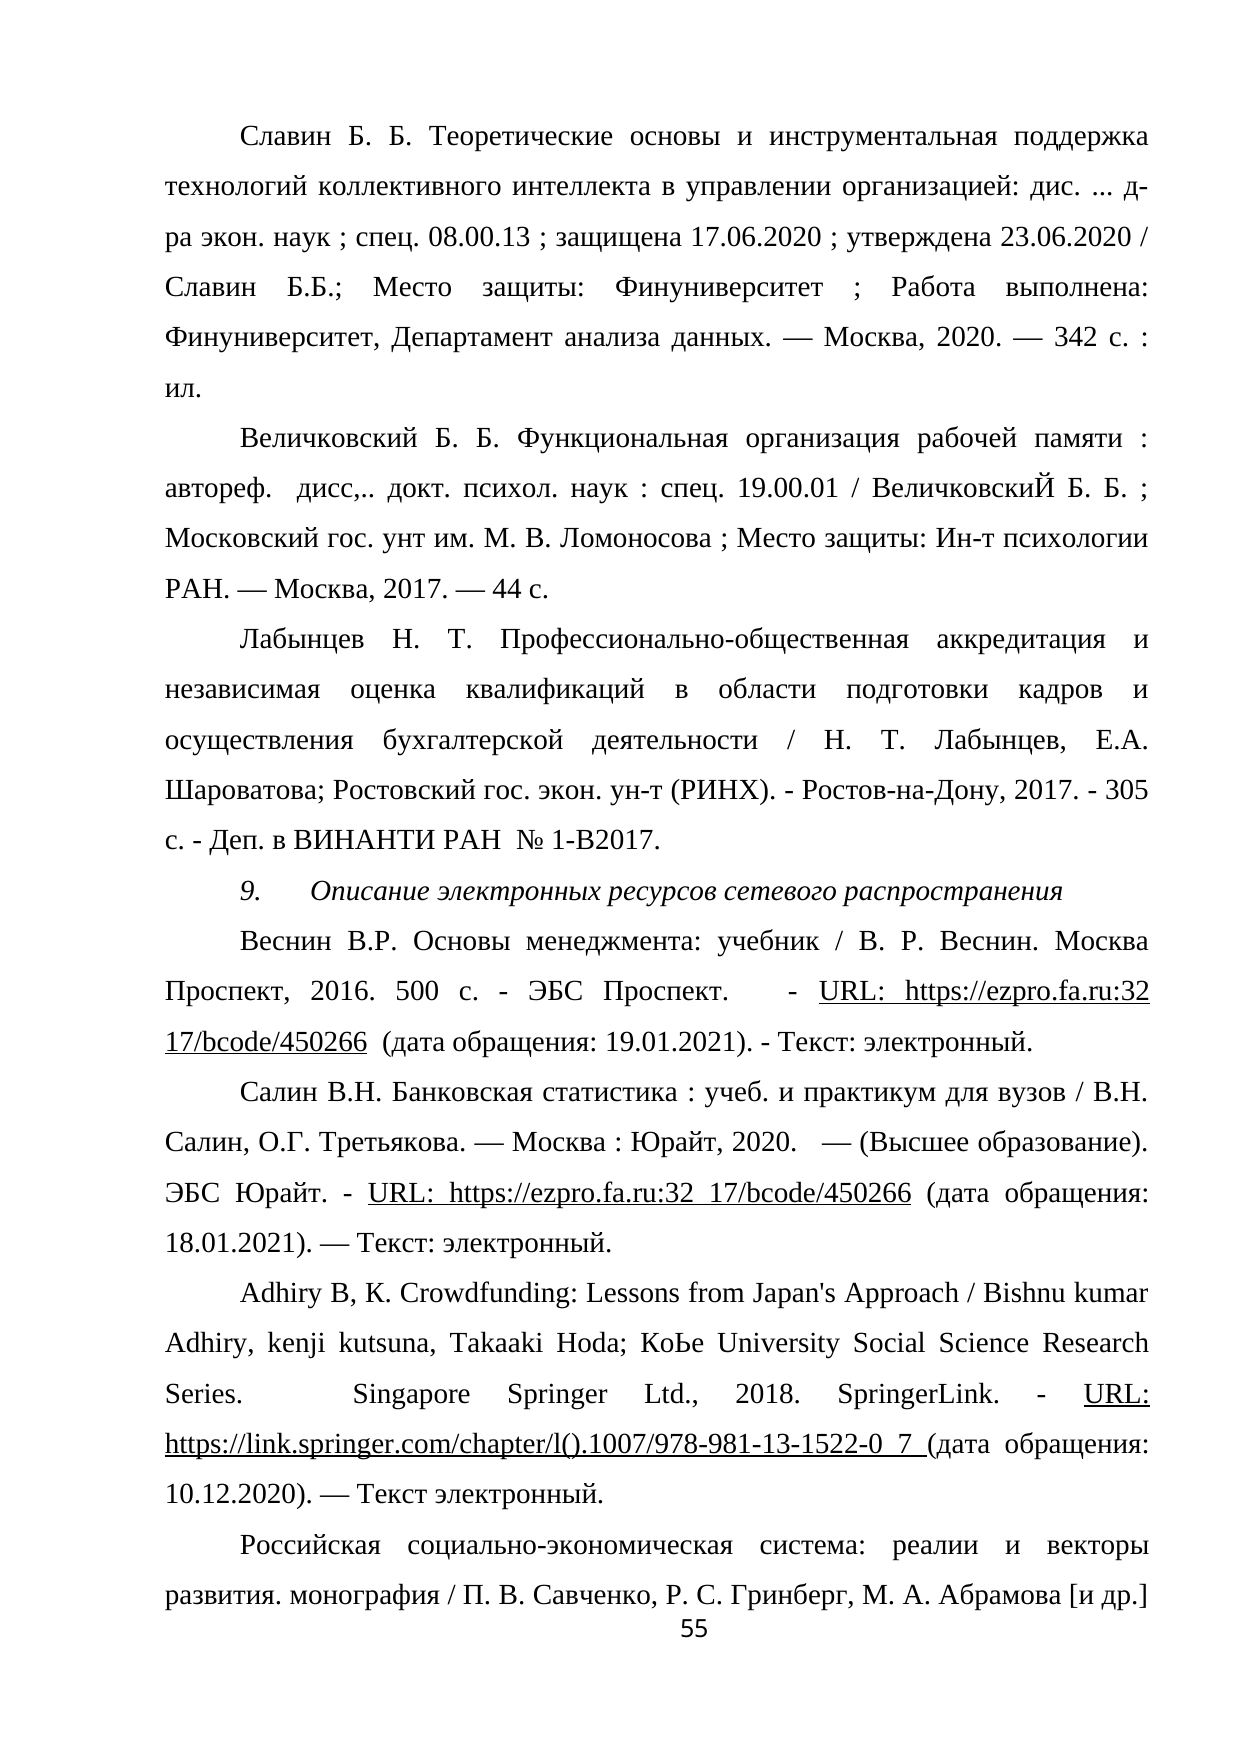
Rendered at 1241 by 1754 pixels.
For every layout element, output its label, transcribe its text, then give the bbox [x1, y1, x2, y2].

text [164, 1527, 1150, 1611]
text Adhiry В, К. Crowdfunding: Lessons from Japan's Approach / Bishnu kumar Adhiry, kenji kutsuna, Takaaki Hoda; КоЬе University Social Science Research Series. Singapore Springer Ltd., 2018. SpringerLink. - URL: https://link.springer.com/chapter/l().1007/978-981-13-1522-0 7 (дата обращения: 10.12.2020). — Текст электронный. [164, 1275, 1150, 1510]
text Величковский Б. Б. Функциональная организация рабочей памяти : автореф. дисс,.. докт. психол. наук : спец. 19.00.01 / ВеличковскиЙ Б. Б. ; Московский гос. унт им. М. В. Ломоносова ; Место защиты: Ин-т психологии РАН. — Москва, 2017. — 44 с. [164, 420, 1150, 604]
text Славин Б. Б. Теоретические основы и инструментальная поддержка технологий коллективного интеллекта в управлении организацией: дис. ... д-ра экон. наук ; спец. 08.00.13 ; защищена 17.06.2020 ; утверждена 23.06.2020 / Славин Б.Б.; Место защиты: Финуниверситет ; Работа выполнена: Финуниверситет, Департамент анализа данных. — Москва, 2020. — 342 с. : ил. [164, 118, 1150, 403]
text Лабынцев Н. Т. Профессионально-общественная аккредитация и независимая оценка квалификаций в области подготовки кадров и осуществления бухгалтерской деятельности / Н. Т. Лабынцев, Е.А. Шароватова; Ростовский гос. экон. ун-т (РИНХ). - Ростов-на-Дону, 2017. - 305 с. - Деп. в ВИНАНТИ РАН № 1-B2017. [164, 621, 1150, 856]
text Салин В.Н. Банковская статистика : учеб. и практикум для вузов / В.Н. Салин, О.Г. Третьякова. — Москва : Юрайт, 2020. — (Высшее образование). ЭБС Юрайт. - URL: https://ezpro.fa.ru:32 17/bcode/450266 (дата обращения: 18.01.2021). — Текст: электронный. [164, 1074, 1150, 1258]
text Веснин В.Р. Основы менеджмента: учебник / В. Р. Веснин. Москва Проспект, 2016. 500 с. - ЭБС Проспект. - URL: https://ezpro.fa.ru:32 17/bcode/450266 (дата обращения: 19.01.2021). - Текст: электронный. [164, 923, 1150, 1057]
text 9. Описание электронных ресурсов сетевого распространения [164, 873, 1150, 906]
